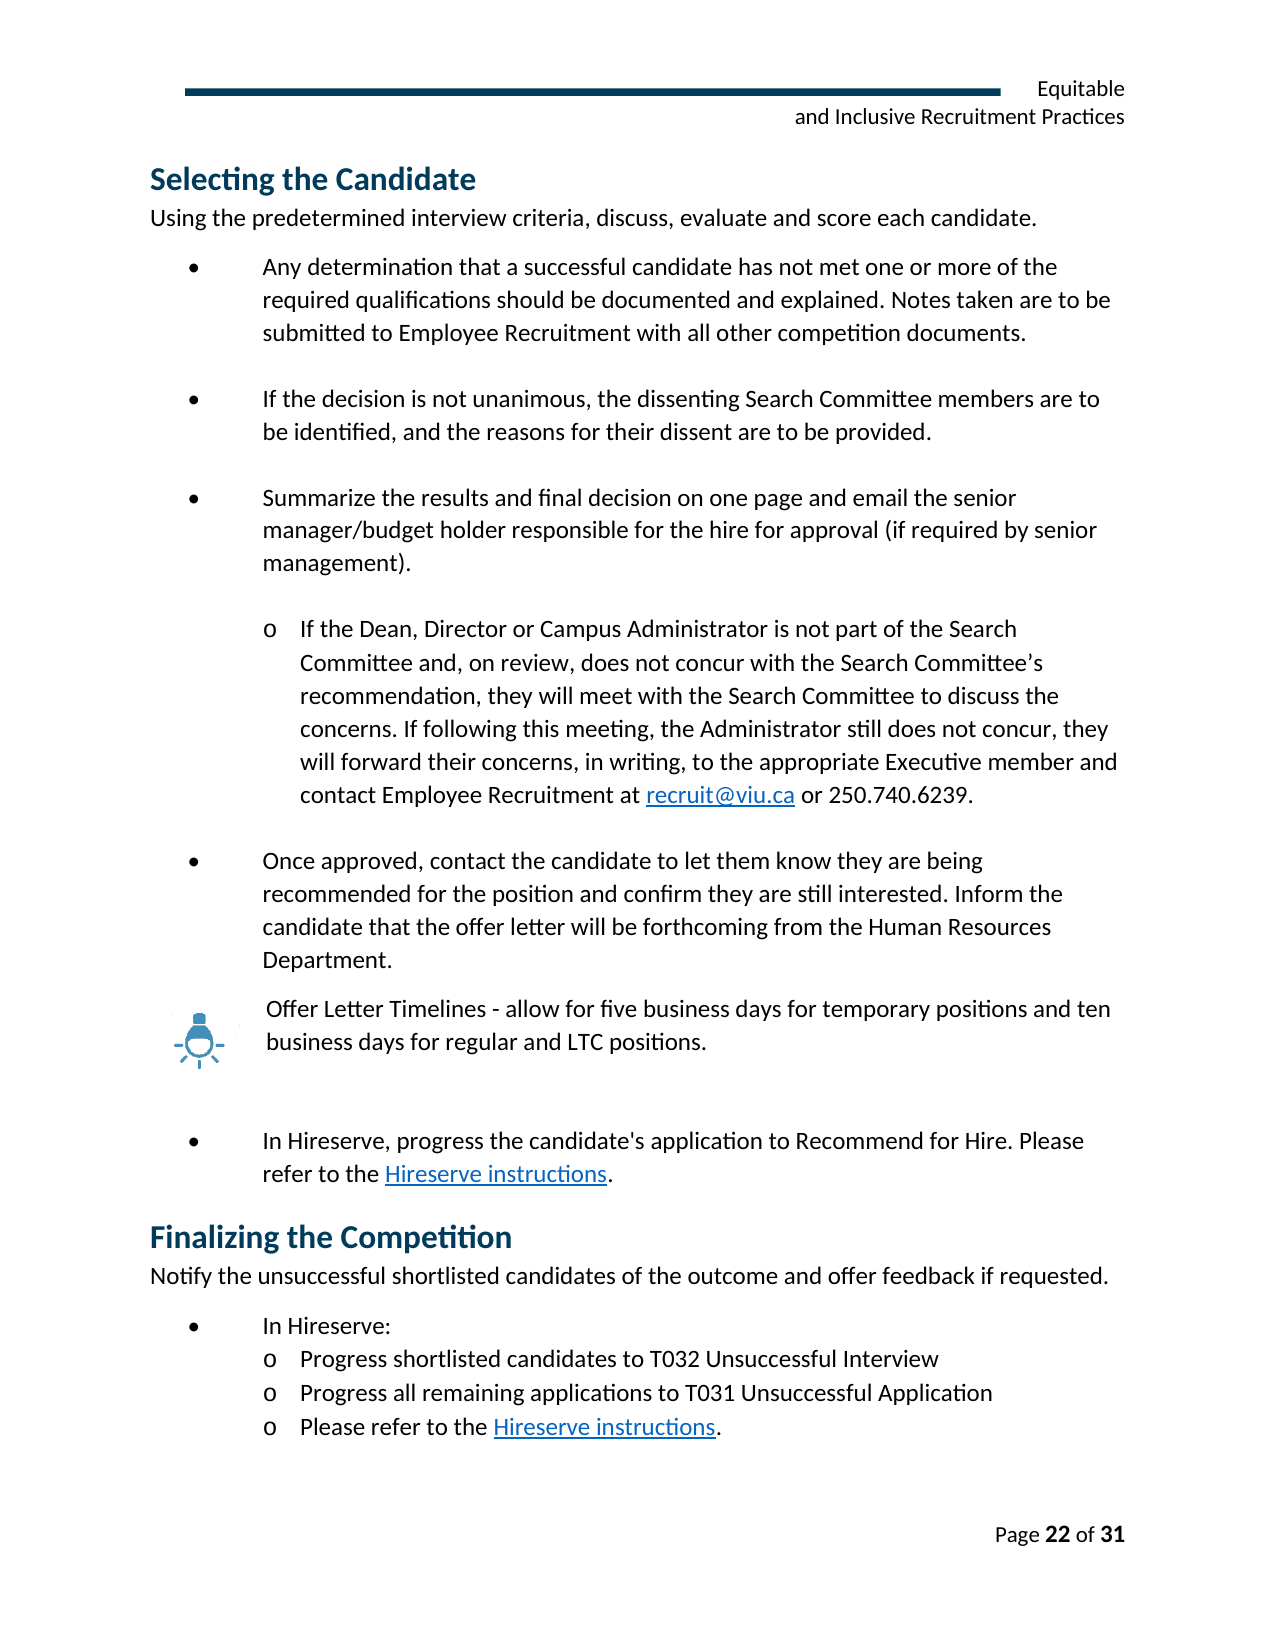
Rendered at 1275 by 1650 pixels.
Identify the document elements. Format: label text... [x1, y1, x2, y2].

text Finalizing the Competition [150, 1216, 1125, 1257]
text Selecting the Candidate [150, 158, 1125, 198]
text Notify the unsuccessful shortlisted candidates of the outcome and offer feedback if requested. [150, 1260, 1125, 1291]
text Offer Letter Timelines - allow for five business days for temporary positions and ten business days for regular and LTC positions. [248, 993, 1125, 1057]
list In Hireserve: [187, 1310, 1125, 1340]
picture [150, 993, 248, 1077]
list Any determination that a successful candidate has not met one or more of the required qualifications should be documented and explained. Notes taken are to be submitted to Employee Recruitment with all other competition documents. [187, 251, 1125, 348]
list Progress all remaining applications to T031 Unsuccessful Application [262, 1377, 1125, 1409]
list In Hireserve, progress the candidate's application to Recommend for Hire. Please refer to the Hireserve instructions. [187, 1126, 1125, 1189]
list Summarize the results and final decision on one page and email the senior manager/budget holder responsible for the hire for approval (if required by senior management). [187, 482, 1125, 578]
list Progress shortlisted candidates to T032 Unsuccessful Interview [262, 1343, 1125, 1374]
list If the decision is not unanimous, the dissenting Search Committee members are to be identified, and the reasons for their dissent are to be provided. [187, 383, 1125, 446]
list Once approved, contact the candidate to let them know they are being recommended for the position and confirm they are still interested. Inform the candidate that the offer letter will be forthcoming from the Human Resources Department. [187, 845, 1125, 974]
list Please refer to the Hireserve instructions. [262, 1411, 1125, 1443]
list If the Dean, Director or Campus Administrator is not part of the Search Committee and, on review, does not concur with the Search Committee’s recommendation, they will meet with the Search Committee to discuss the concerns. If following this meeting, the Administrator still does not concur, they will forward their concerns, in writing, to the appropriate Executive member and contact Employee Recruitment at recruit@viu.ca or 250.740.6239. [262, 613, 1125, 810]
text Using the predetermined interview criteria, discuss, evaluate and score each candidate. [150, 202, 1125, 232]
